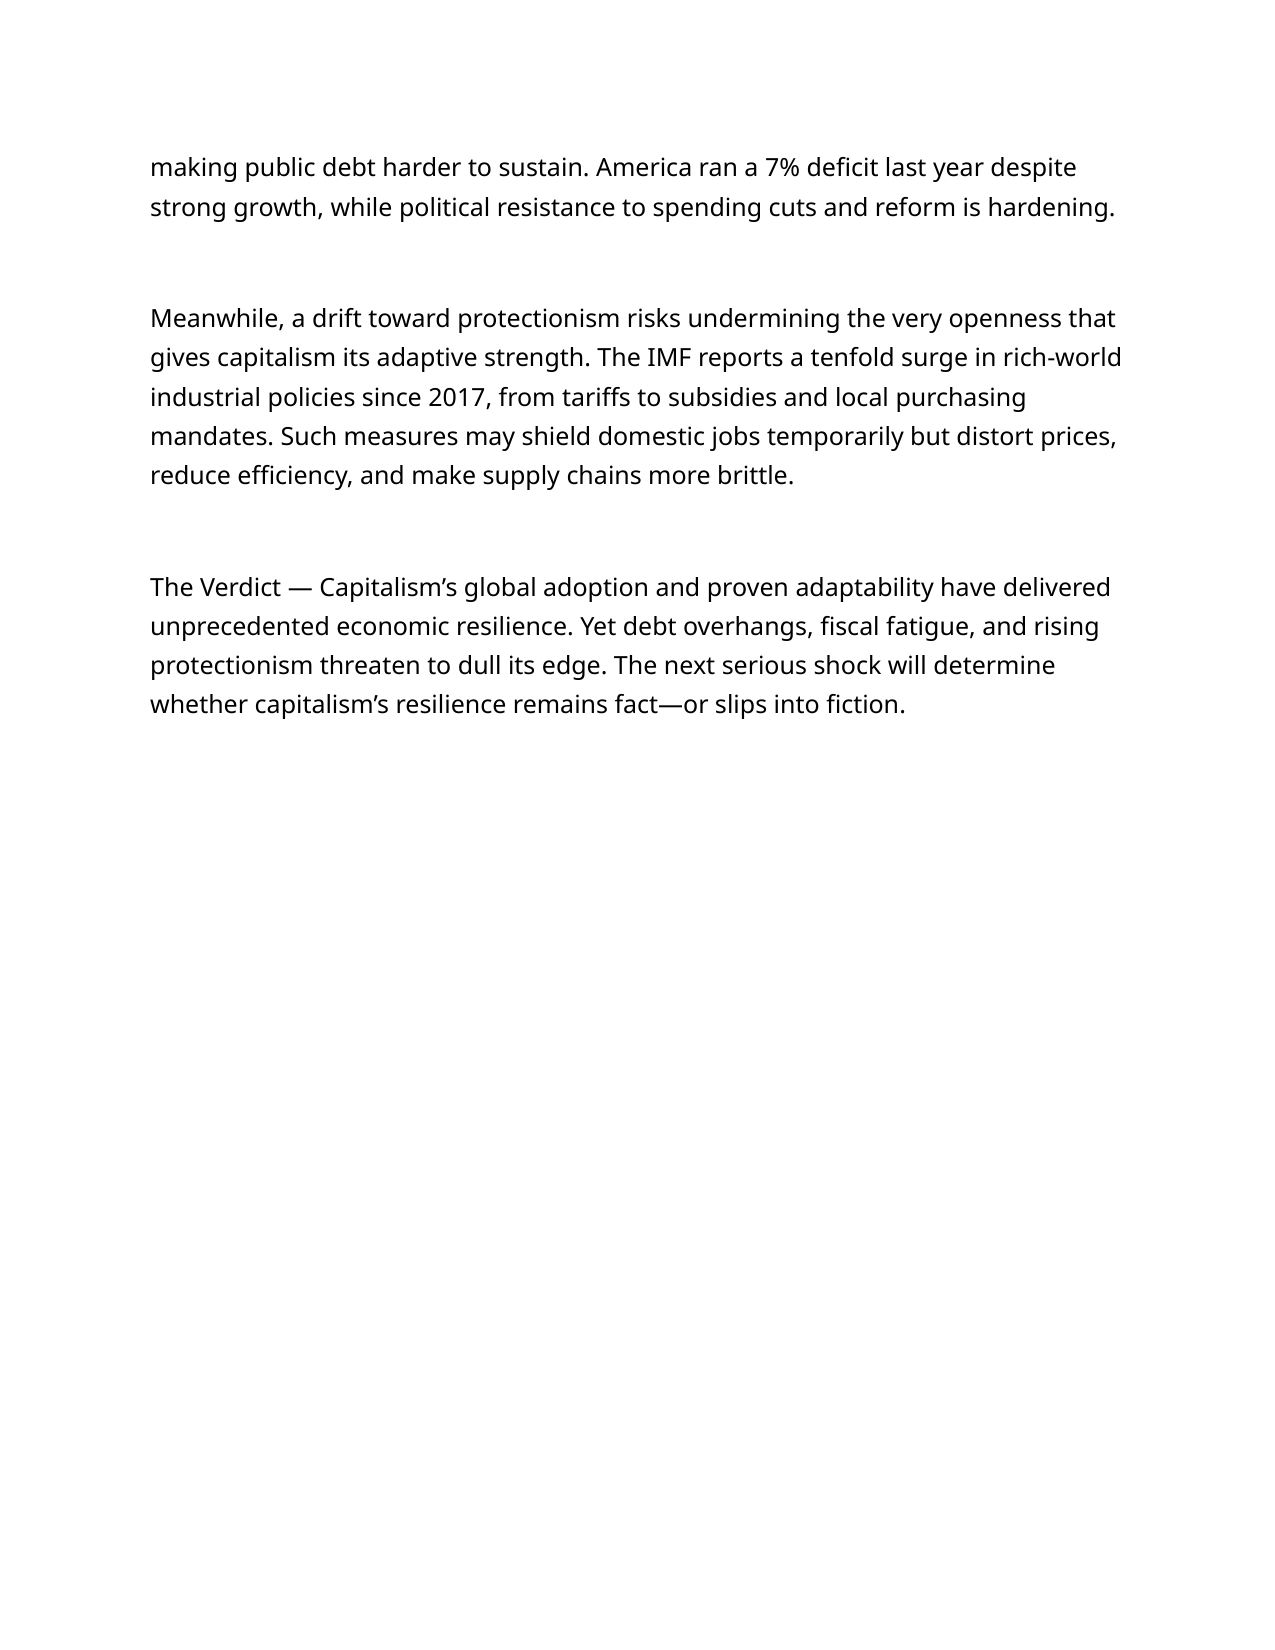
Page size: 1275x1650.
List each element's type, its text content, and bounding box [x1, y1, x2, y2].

text The Verdict — Capitalism’s global adoption and proven adaptability have delivered unprecedented economic resilience. Yet debt overhangs, fiscal fatigue, and rising protectionism threaten to dull its edge. The next serious shock will determine whether capitalism’s resilience remains fact—or slips into fiction. [150, 569, 1125, 721]
text Meanwhile, a drift toward protectionism risks undermining the very openness that gives capitalism its adaptive strength. The IMF reports a tenfold surge in rich-world industrial policies since 2017, from tariffs to subsidies and local purchasing mandates. Such measures may shield domestic jobs temporarily but distort prices, reduce efficiency, and make supply chains more brittle. [150, 301, 1125, 492]
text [150, 150, 1125, 223]
